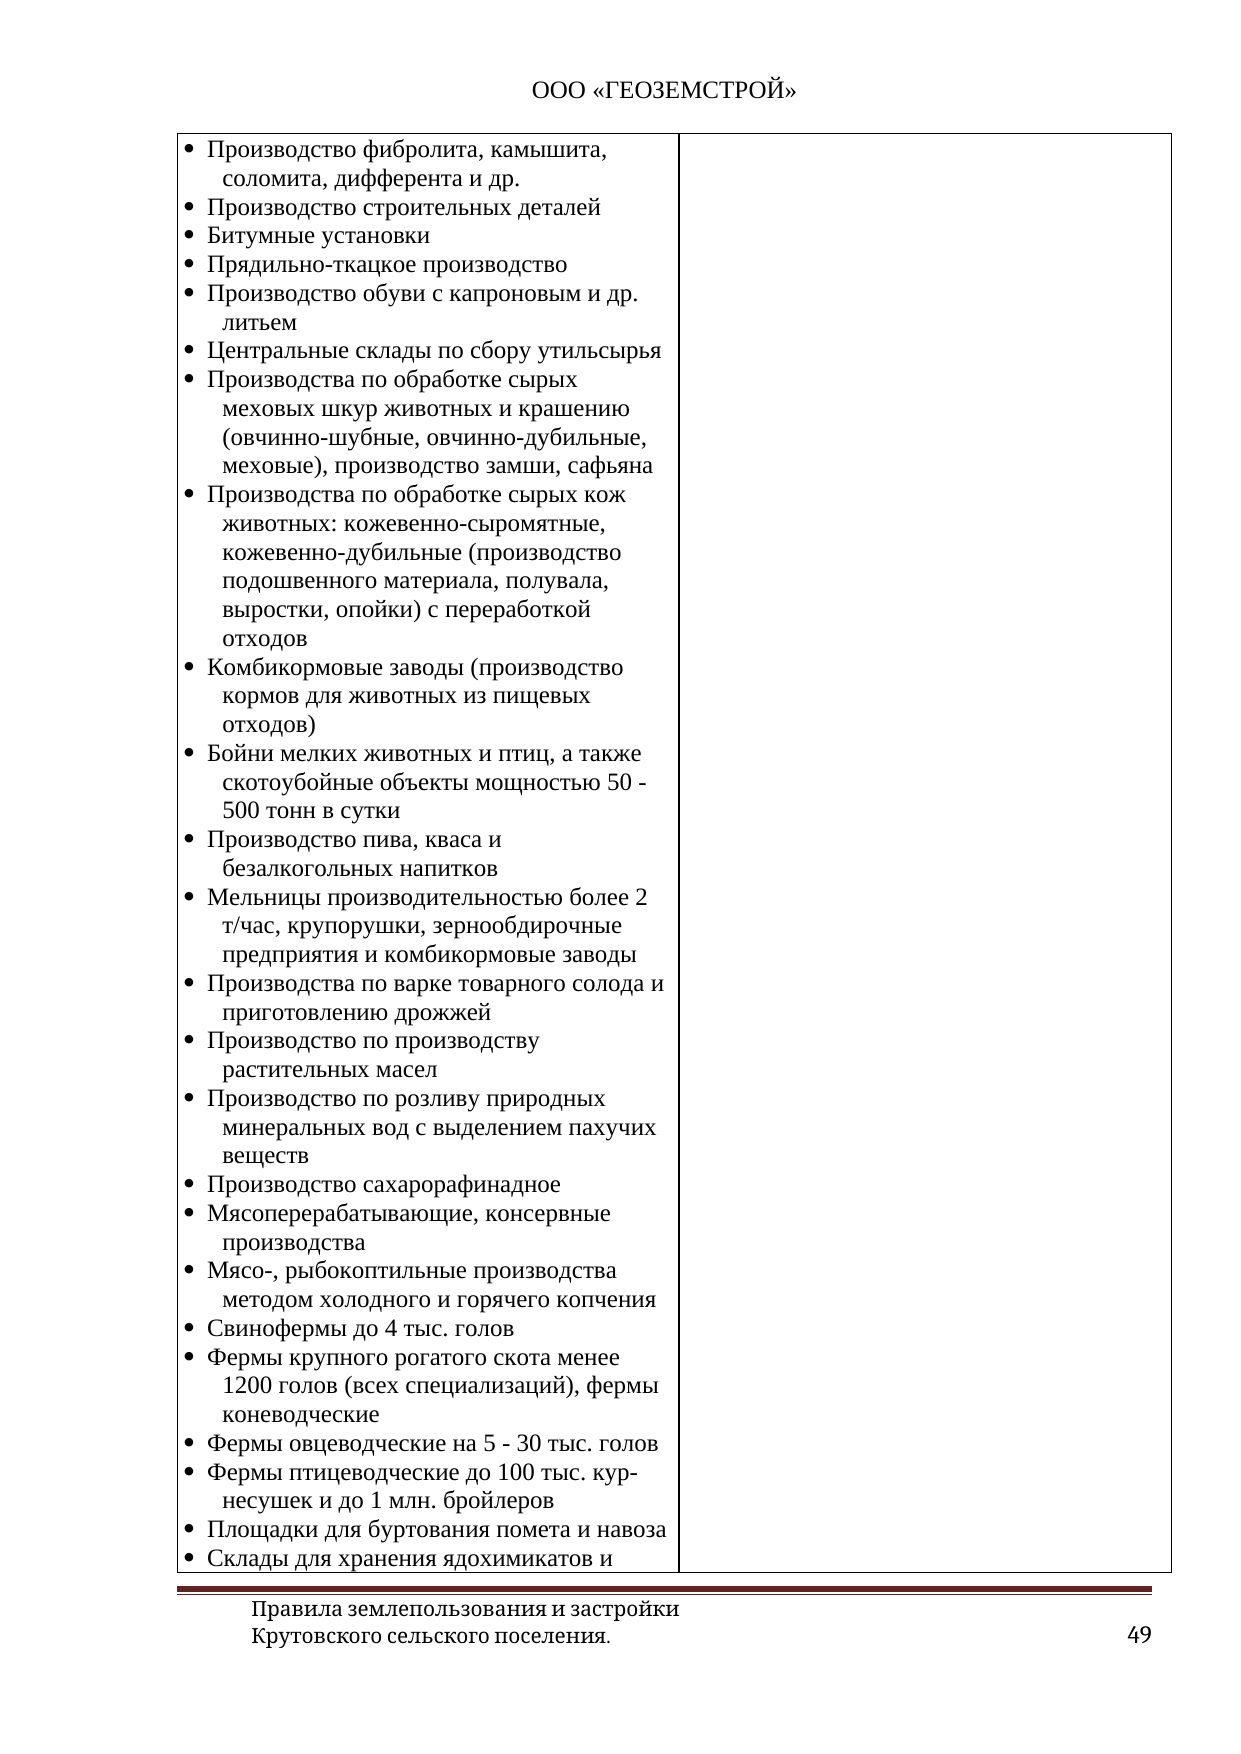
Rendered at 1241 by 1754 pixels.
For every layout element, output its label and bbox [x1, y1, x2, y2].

table_cell [680, 134, 1171, 1572]
table_cell [178, 134, 678, 1572]
